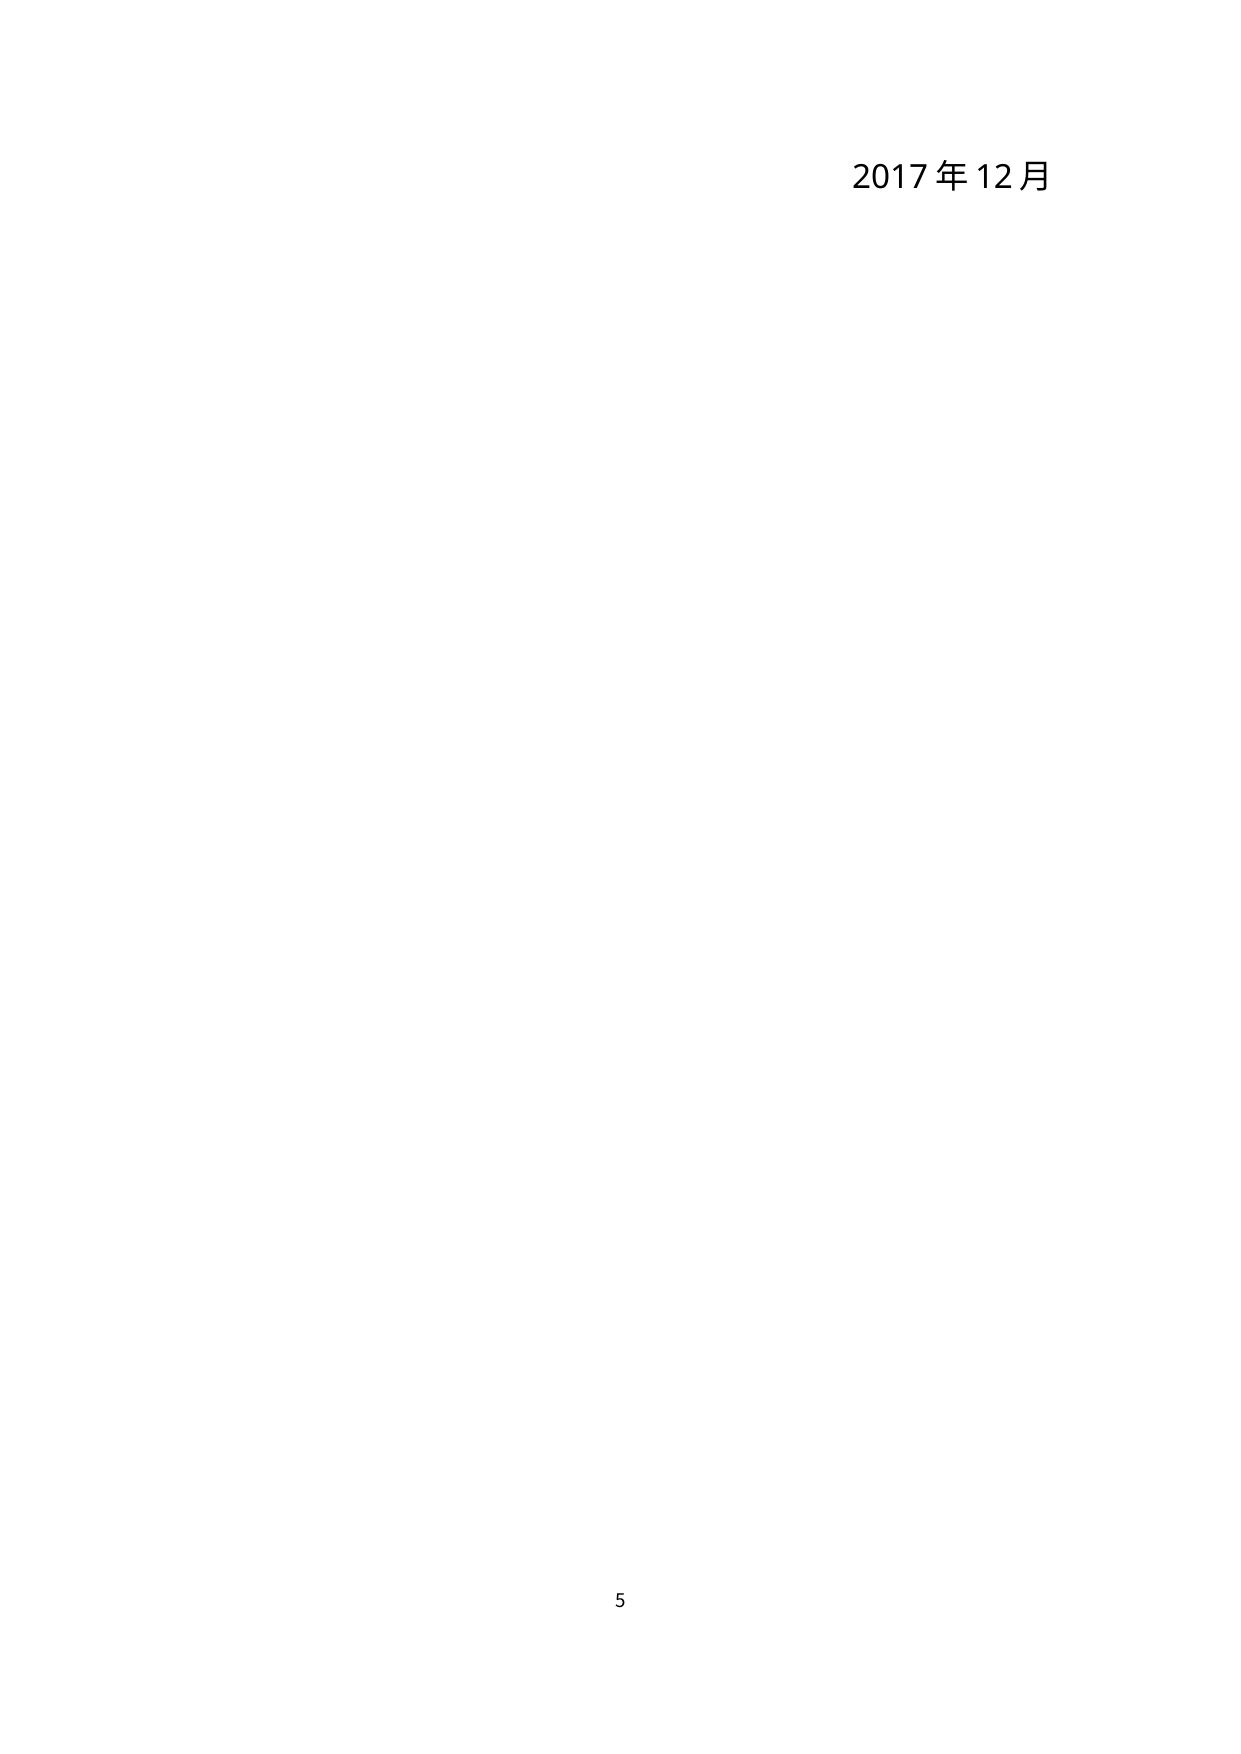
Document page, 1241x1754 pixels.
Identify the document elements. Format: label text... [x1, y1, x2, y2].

text 2017年12月 [187, 150, 1053, 198]
